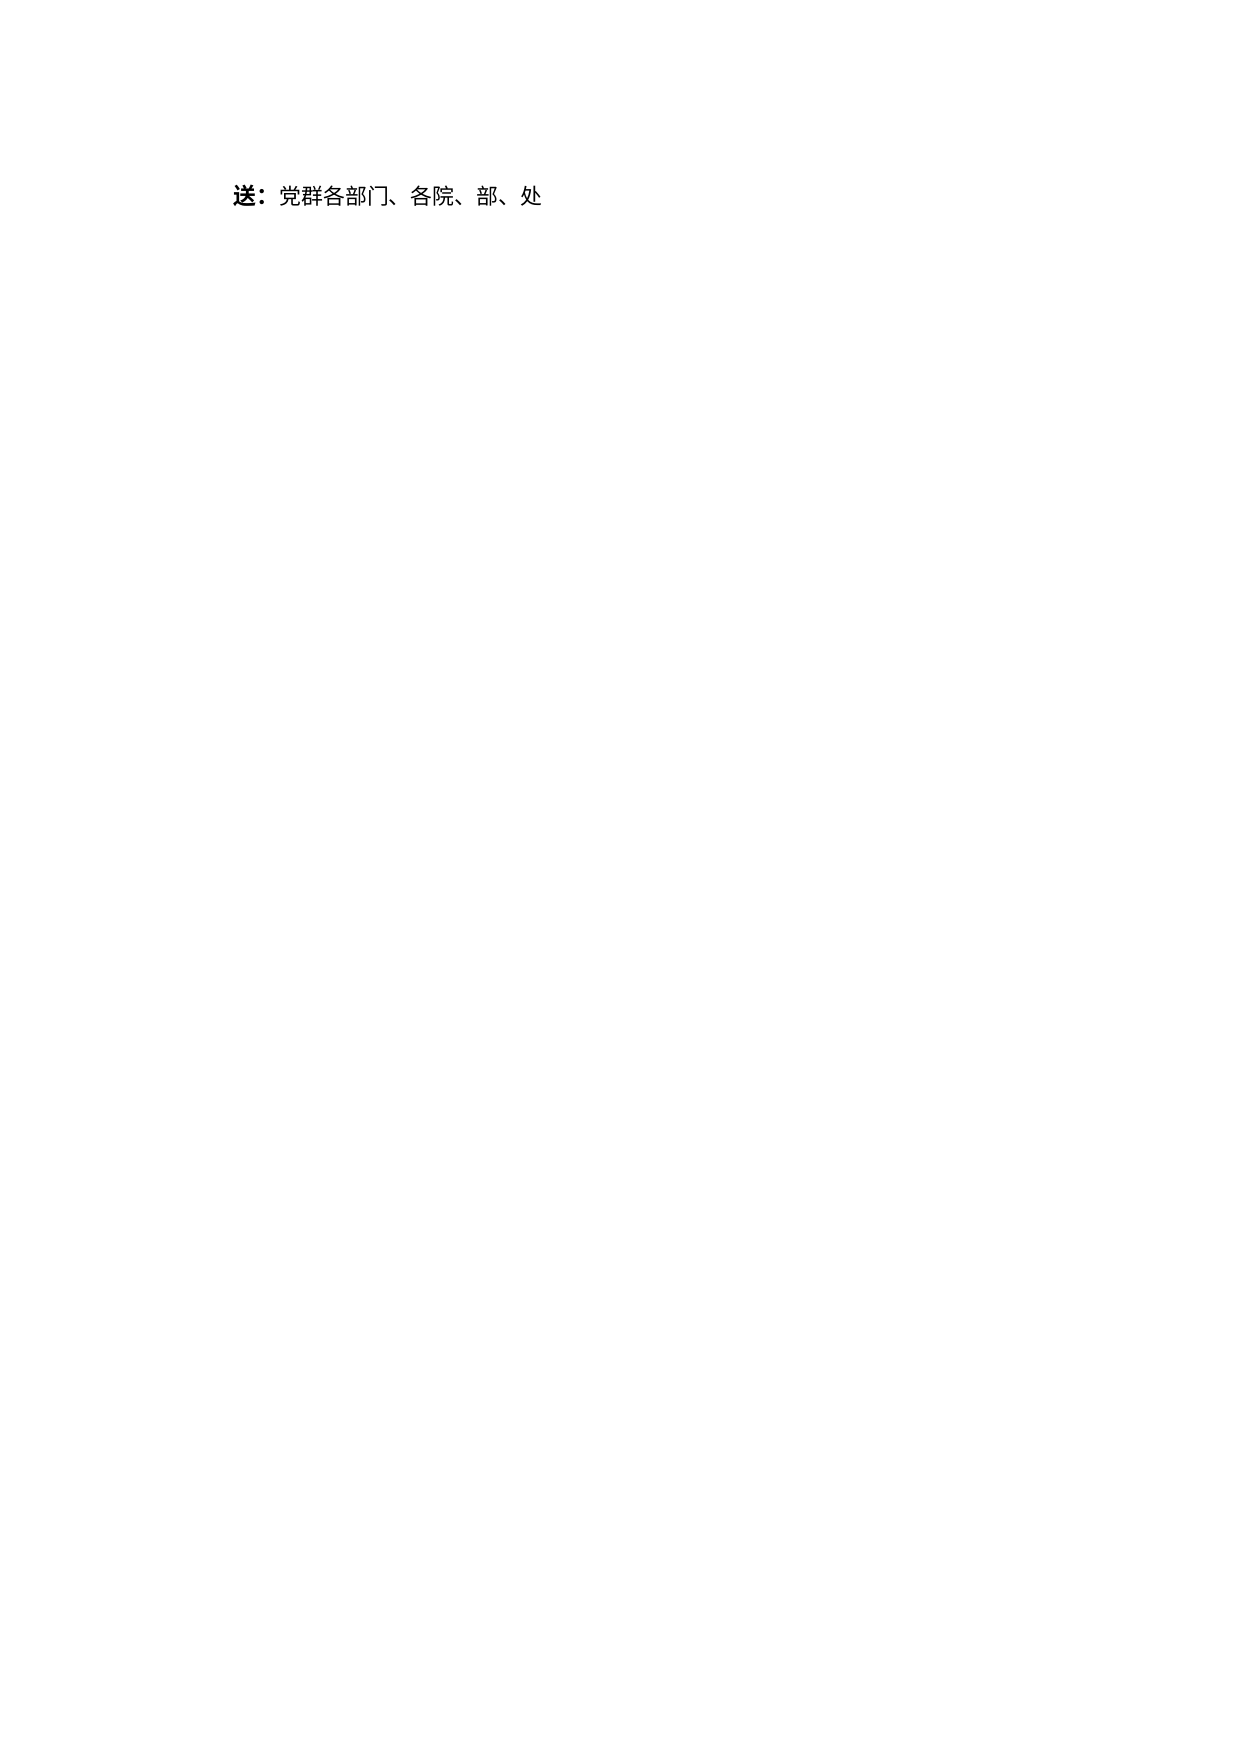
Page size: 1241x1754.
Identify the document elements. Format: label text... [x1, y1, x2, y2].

text 送：党群各部门、各院、部、处 [187, 162, 1053, 227]
